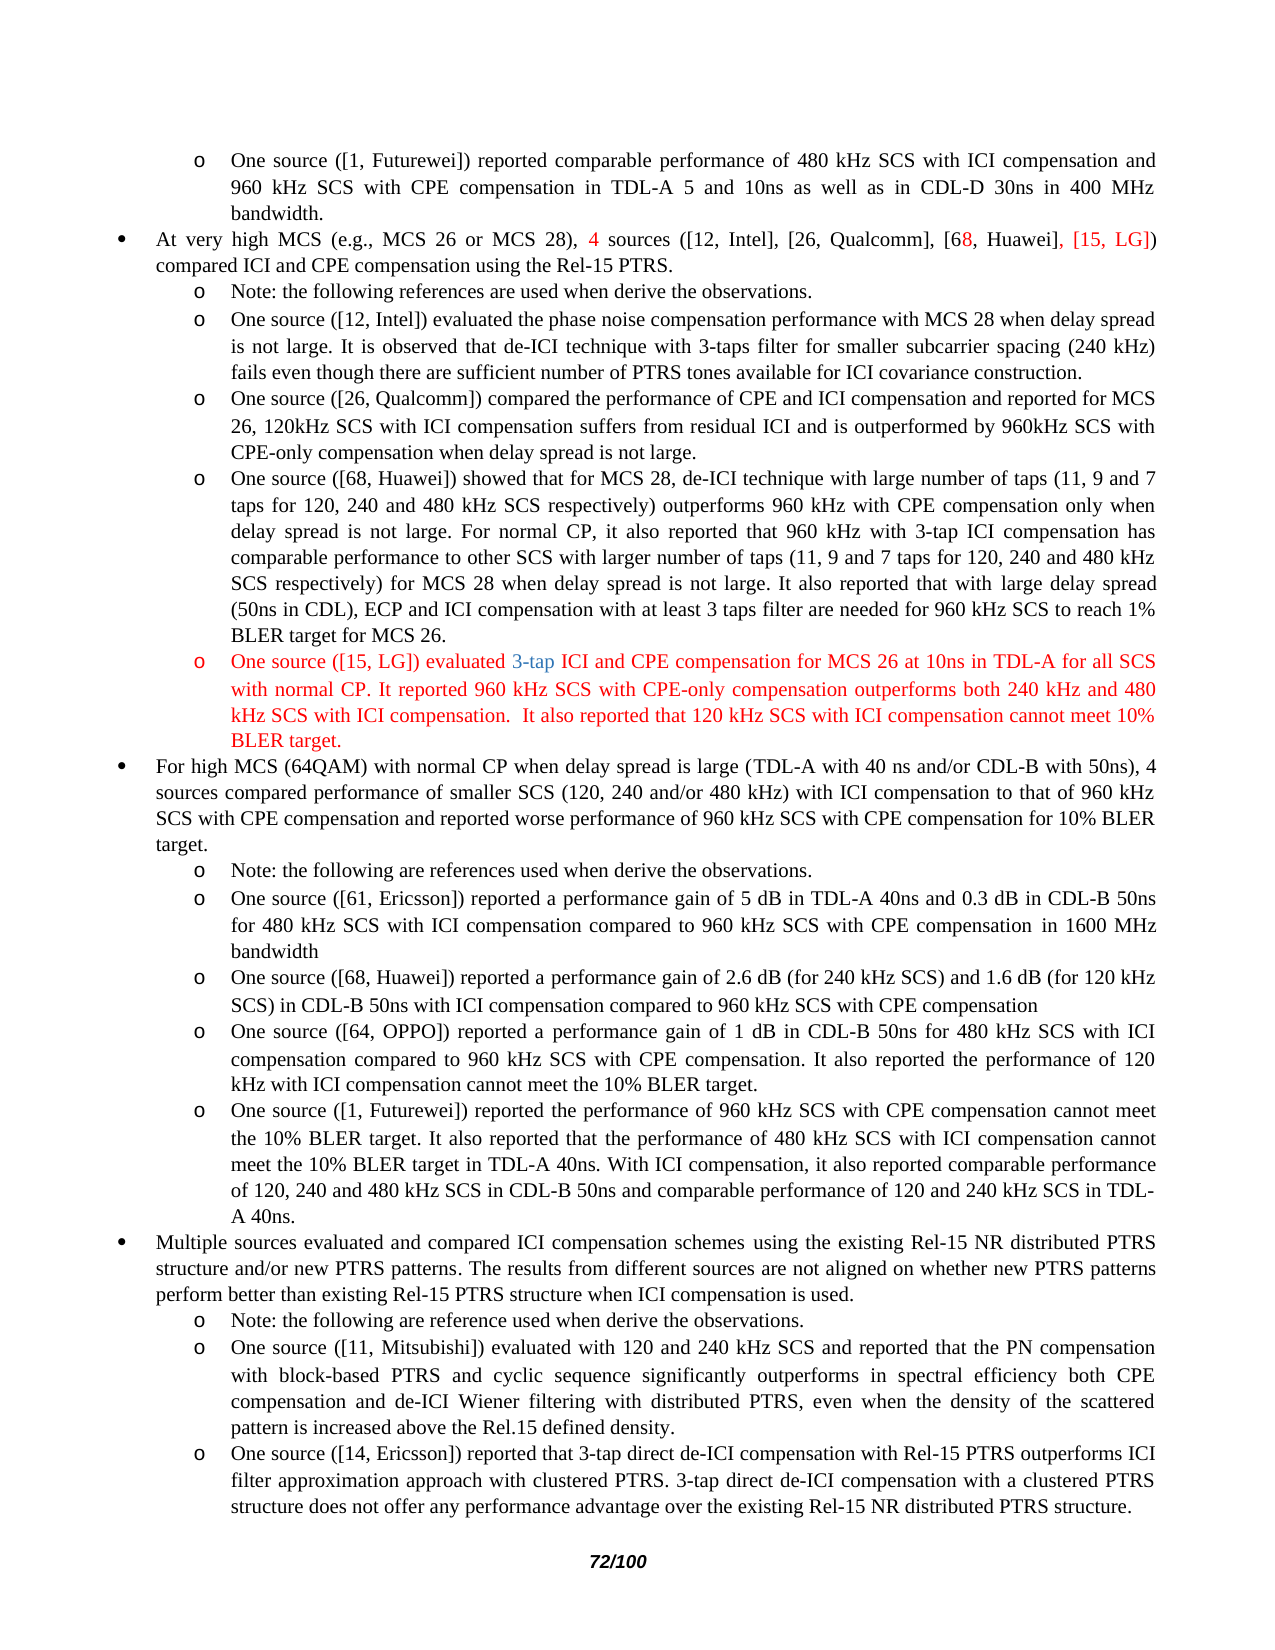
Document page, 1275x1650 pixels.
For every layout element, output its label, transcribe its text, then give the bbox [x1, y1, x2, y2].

list One source ([11, Mitsubishi]) evaluated with 120 and 240 kHz SCS and reported that the PN compensation with block-based PTRS and cyclic sequence significantly outperforms in spectral efficiency both CPE compensation and de-ICI Wiener filtering with distributed PTRS, even when the density of the scattered pattern is increased above the Rel.15 defined density. [193, 1335, 1157, 1439]
list One source ([26, Qualcomm]) compared the performance of CPE and ICI compensation and reported for MCS 26, 120kHz SCS with ICI compensation suffers from residual ICI and is outperformed by 960kHz SCS with CPE-only compensation when delay spread is not large. [193, 386, 1157, 464]
list Note: the following references are used when derive the observations. [193, 279, 1157, 305]
list One source ([68, Huawei]) reported a performance gain of 2.6 dB (for 240 kHz SCS) and 1.6 dB (for 120 kHz SCS) in CDL-B 50ns with ICI compensation compared to 960 kHz SCS with CPE compensation [193, 965, 1157, 1017]
list Note: the following are reference used when derive the observations. [193, 1307, 1157, 1333]
list One source ([61, Ericsson]) reported a performance gain of 5 dB in TDL-A 40ns and 0.3 dB in CDL-B 50ns for 480 kHz SCS with ICI compensation compared to 960 kHz SCS with CPE compensation in 1600 MHz bandwidth [193, 886, 1157, 963]
list One source ([12, Intel]) evaluated the phase noise compensation performance with MCS 28 when delay spread is not large. It is observed that de-ICI technique with 3-taps filter for smaller subcarrier spacing (240 kHz) fails even though there are sufficient number of PTRS tones available for ICI covariance construction. [193, 307, 1157, 384]
list One source ([64, OPPO]) reported a performance gain of 1 dB in CDL-B 50ns for 480 kHz SCS with ICI compensation compared to 960 kHz SCS with CPE compensation. It also reported the performance of 120 kHz with ICI compensation cannot meet the 10% BLER target. [193, 1019, 1157, 1096]
list Note: the following are references used when derive the observations. [193, 858, 1157, 884]
list Multiple sources evaluated and compared ICI compensation schemes using the existing Rel-15 NR distributed PTRS structure and/or new PTRS patterns. The results from different sources are not aligned on whether new PTRS patterns perform better than existing Rel-15 PTRS structure when ICI compensation is used. [118, 1230, 1157, 1306]
list At very high MCS (e.g., MCS 26 or MCS 28), 4 sources ([12, Intel], [26, Qualcomm], [68, Huawei], [15, LG]) compared ICI and CPE compensation using the Rel-15 PTRS. [118, 227, 1157, 277]
list For high MCS (64QAM) with normal CP when delay spread is large (TDL-A with 40 ns and/or CDL-B with 50ns), 4 sources compared performance of smaller SCS (120, 240 and/or 480 kHz) with ICI compensation to that of 960 kHz SCS with CPE compensation and reported worse performance of 960 kHz SCS with CPE compensation for 10% BLER target. [118, 754, 1157, 856]
list One source ([14, Ericsson]) reported that 3-tap direct de-ICI compensation with Rel-15 PTRS outperforms ICI filter approximation approach with clustered PTRS. 3-tap direct de-ICI compensation with a clustered PTRS structure does not offer any performance advantage over the existing Rel-15 NR distributed PTRS structure. [193, 1441, 1157, 1518]
list One source ([15, LG]) evaluated 3-tap ICI and CPE compensation for MCS 26 at 10ns in TDL-A for all SCS with normal CP. It reported 960 kHz SCS with CPE-only compensation outperforms both 240 kHz and 480 kHz SCS with ICI compensation. It also reported that 120 kHz SCS with ICI compensation cannot meet 10% BLER target. [193, 649, 1157, 752]
list One source ([1, Futurewei]) reported comparable performance of 480 kHz SCS with ICI compensation and 960 kHz SCS with CPE compensation in TDL-A 5 and 10ns as well as in CDL-D 30ns in 400 MHz bandwidth. [193, 148, 1157, 225]
list One source ([68, Huawei]) showed that for MCS 28, de-ICI technique with large number of taps (11, 9 and 7 taps for 120, 240 and 480 kHz SCS respectively) outperforms 960 kHz with CPE compensation only when delay spread is not large. For normal CP, it also reported that 960 kHz with 3-tap ICI compensation has comparable performance to other SCS with larger number of taps (11, 9 and 7 taps for 120, 240 and 480 kHz SCS respectively) for MCS 28 when delay spread is not large. It also reported that with large delay spread (50ns in CDL), ECP and ICI compensation with at least 3 taps filter are needed for 960 kHz SCS to reach 1% BLER target for MCS 26. [193, 466, 1157, 647]
list One source ([1, Futurewei]) reported the performance of 960 kHz SCS with CPE compensation cannot meet the 10% BLER target. It also reported that the performance of 480 kHz SCS with ICI compensation cannot meet the 10% BLER target in TDL-A 40ns. With ICI compensation, it also reported comparable performance of 120, 240 and 480 kHz SCS in CDL-B 50ns and comparable performance of 120 and 240 kHz SCS in TDL-A 40ns. [193, 1098, 1157, 1228]
